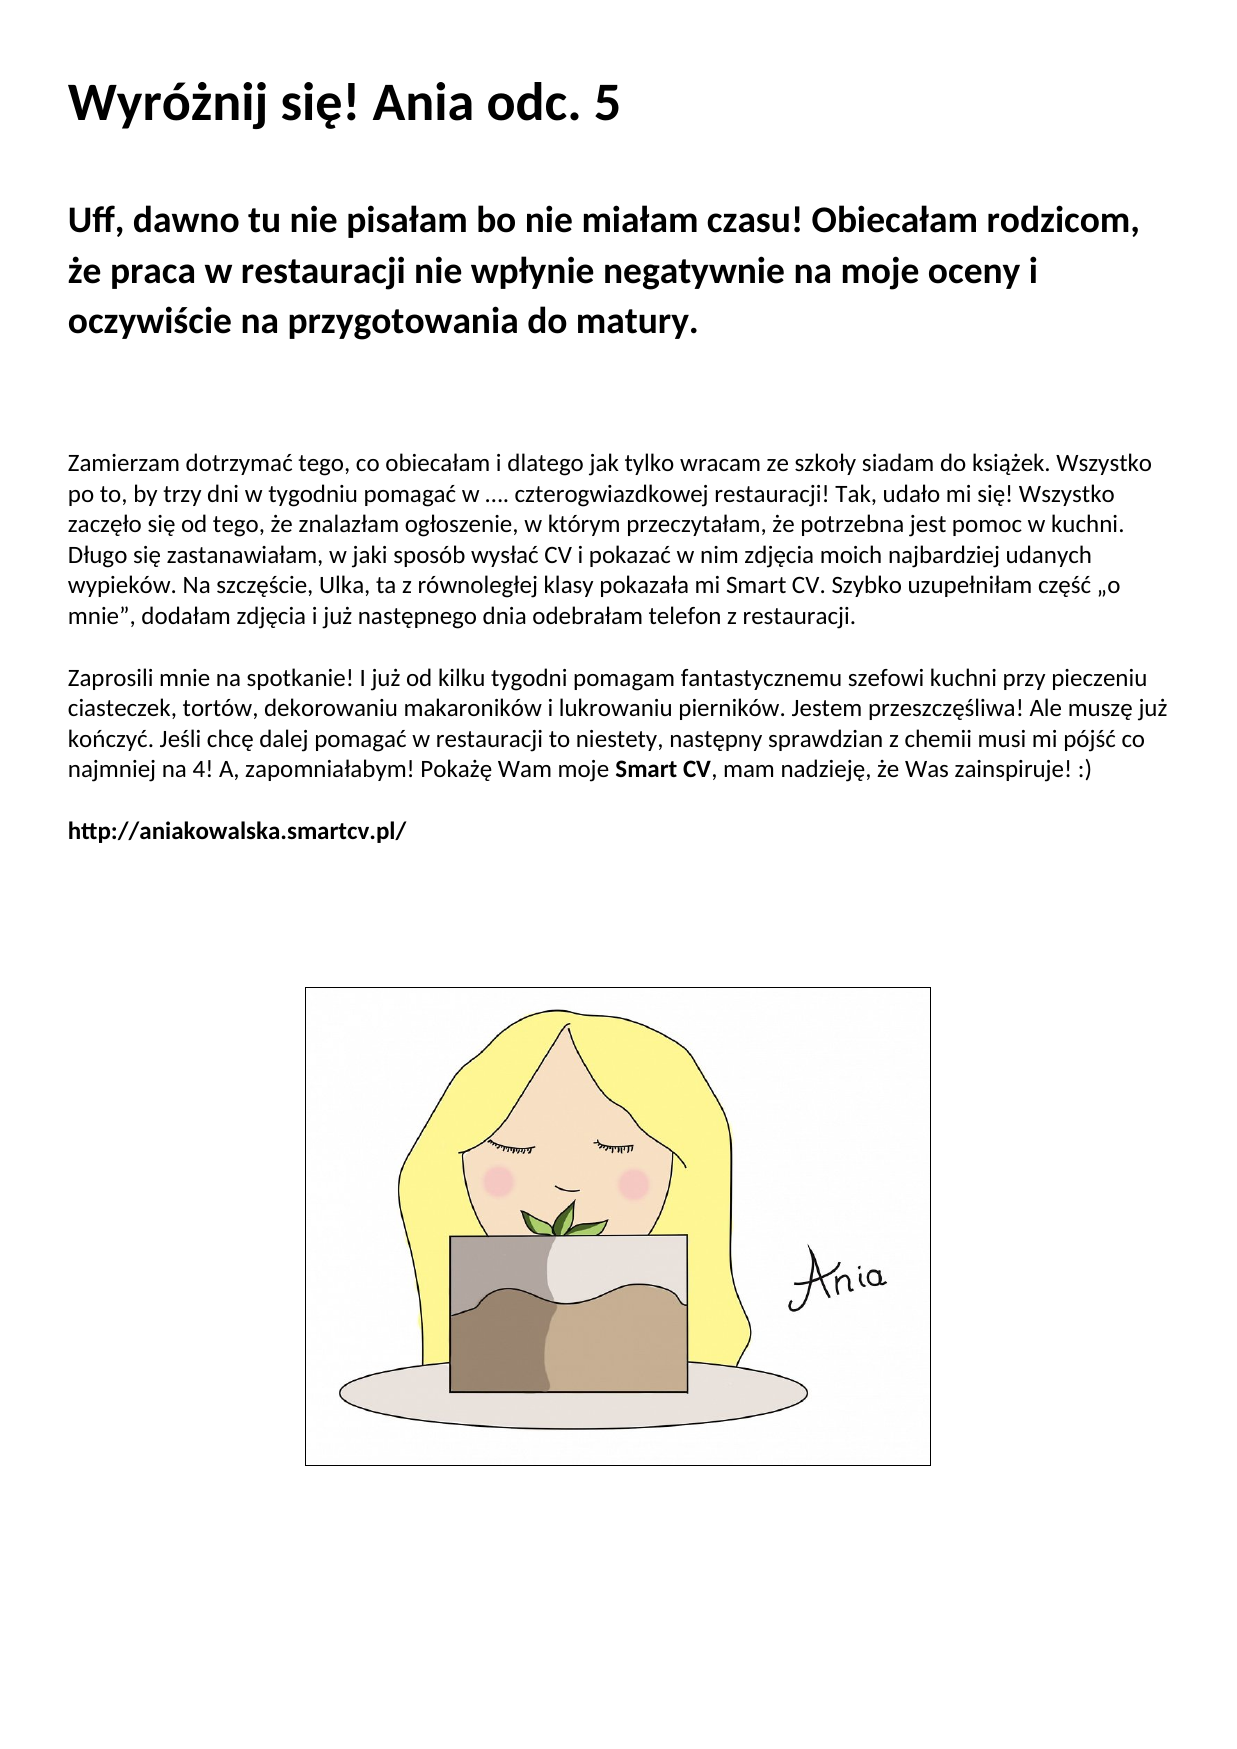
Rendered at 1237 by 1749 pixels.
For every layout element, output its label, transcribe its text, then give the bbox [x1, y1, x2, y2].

text Zamierzam dotrzymać tego, co obiecałam i dlatego jak tylko wracam ze szkoły siadam do książek. Wszystko po to, by trzy dni w tygodniu pomagać w …. czterogwiazdkowej restauracji! Tak, udało mi się! Wszystko zaczęło się od tego, że znalazłam ogłoszenie, w którym przeczytałam, że potrzebna jest pomoc w kuchni. Długo się zastanawiałam, w jaki sposób wysłać CV i pokazać w nim zdjęcia moich najbardziej udanych wypieków. Na szczęście, Ulka, ta z równoległej klasy pokazała mi Smart CV. Szybko uzupełniłam część „o mnie”, dodałam zdjęcia i już następnego dnia odebrałam telefon z restauracji. [68, 448, 1169, 631]
picture [306, 988, 930, 1465]
text Zaprosili mnie na spotkanie! I już od kilku tygodni pomagam fantastycznemu szefowi kuchni przy pieczeniu ciasteczek, tortów, dekorowaniu makaroników i lukrowaniu pierników. Jestem przeszczęśliwa! Ale muszę już kończyć. Jeśli chcę dalej pomagać w restauracji to niestety, następny sprawdzian z chemii musi mi pójść co najmniej na 4! A, zapomniałabym! Pokażę Wam moje Smart CV, mam nadzieję, że Was zainspiruje! :) [68, 662, 1169, 784]
text Uff, dawno tu nie pisałam bo nie miałam czasu! Obiecałam rodzicom, że praca w restauracji nie wpłynie negatywnie na moje oceny i oczywiście na przygotowania do matury. [68, 196, 1169, 343]
text Wyróżnij się! Ania odc. 5 [68, 68, 1169, 134]
text http://aniakowalska.smartcv.pl/ [68, 815, 1169, 846]
